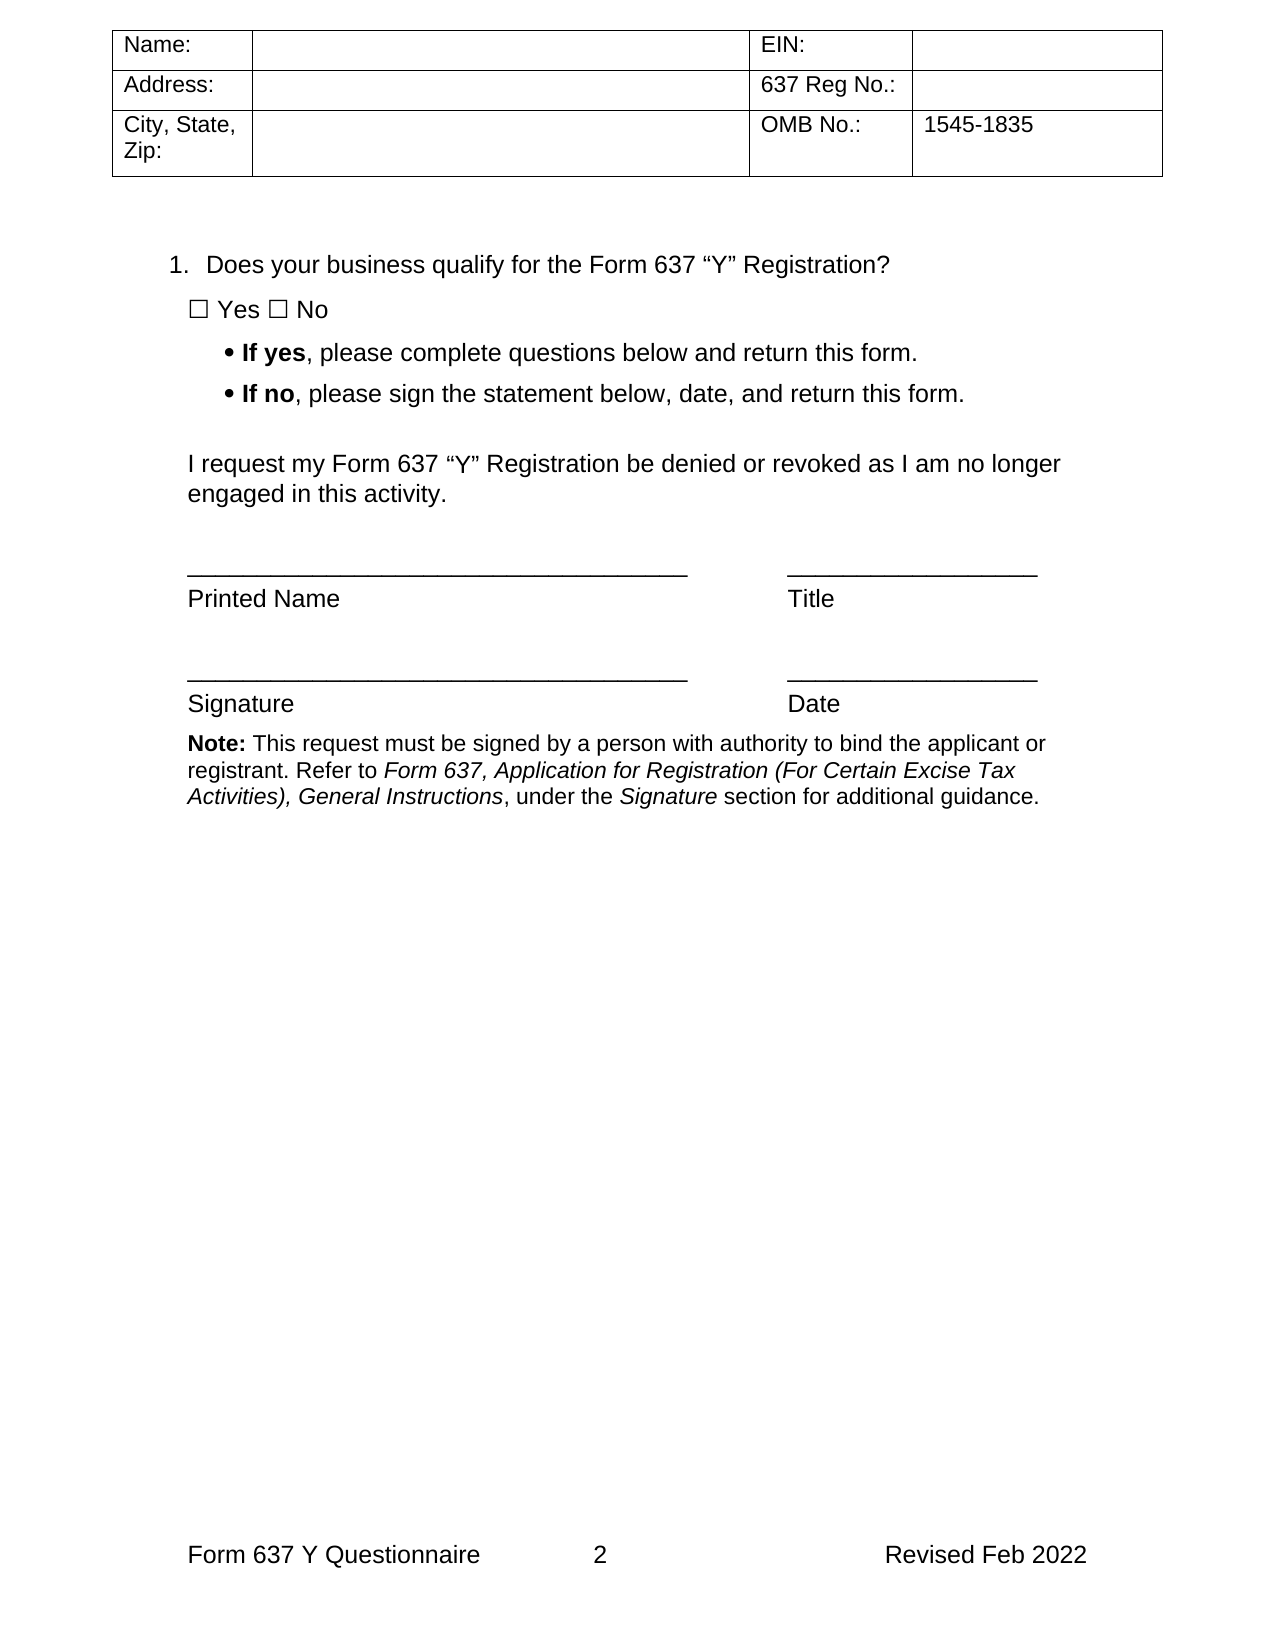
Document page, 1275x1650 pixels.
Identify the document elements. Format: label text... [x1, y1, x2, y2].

text ____________________________________ __________________ [187, 654, 1091, 683]
text Yes No [187, 291, 1087, 325]
text I request my Form 637 “Y” Registration be denied or revoked as I am no longer engaged in this activity. [187, 449, 1087, 508]
text ____________________________________ __________________ [187, 549, 1091, 578]
list If no, please sign the statement below, date, and return this form. [225, 379, 1012, 408]
text Printed Name Title [187, 584, 1091, 613]
list If yes, please complete questions below and return this form. [225, 338, 1012, 367]
list Does your business qualify for the Form 637 “Y” Registration? [169, 250, 1132, 279]
text Signature Date [187, 689, 1091, 718]
text Note: This request must be signed by a person with authority to bind the applicant or registrant. Refer to Form 637, Application for Registration (For Certain Excise Tax Activities), General Instructions, under the Signature section for additional guidance. [187, 730, 1087, 809]
